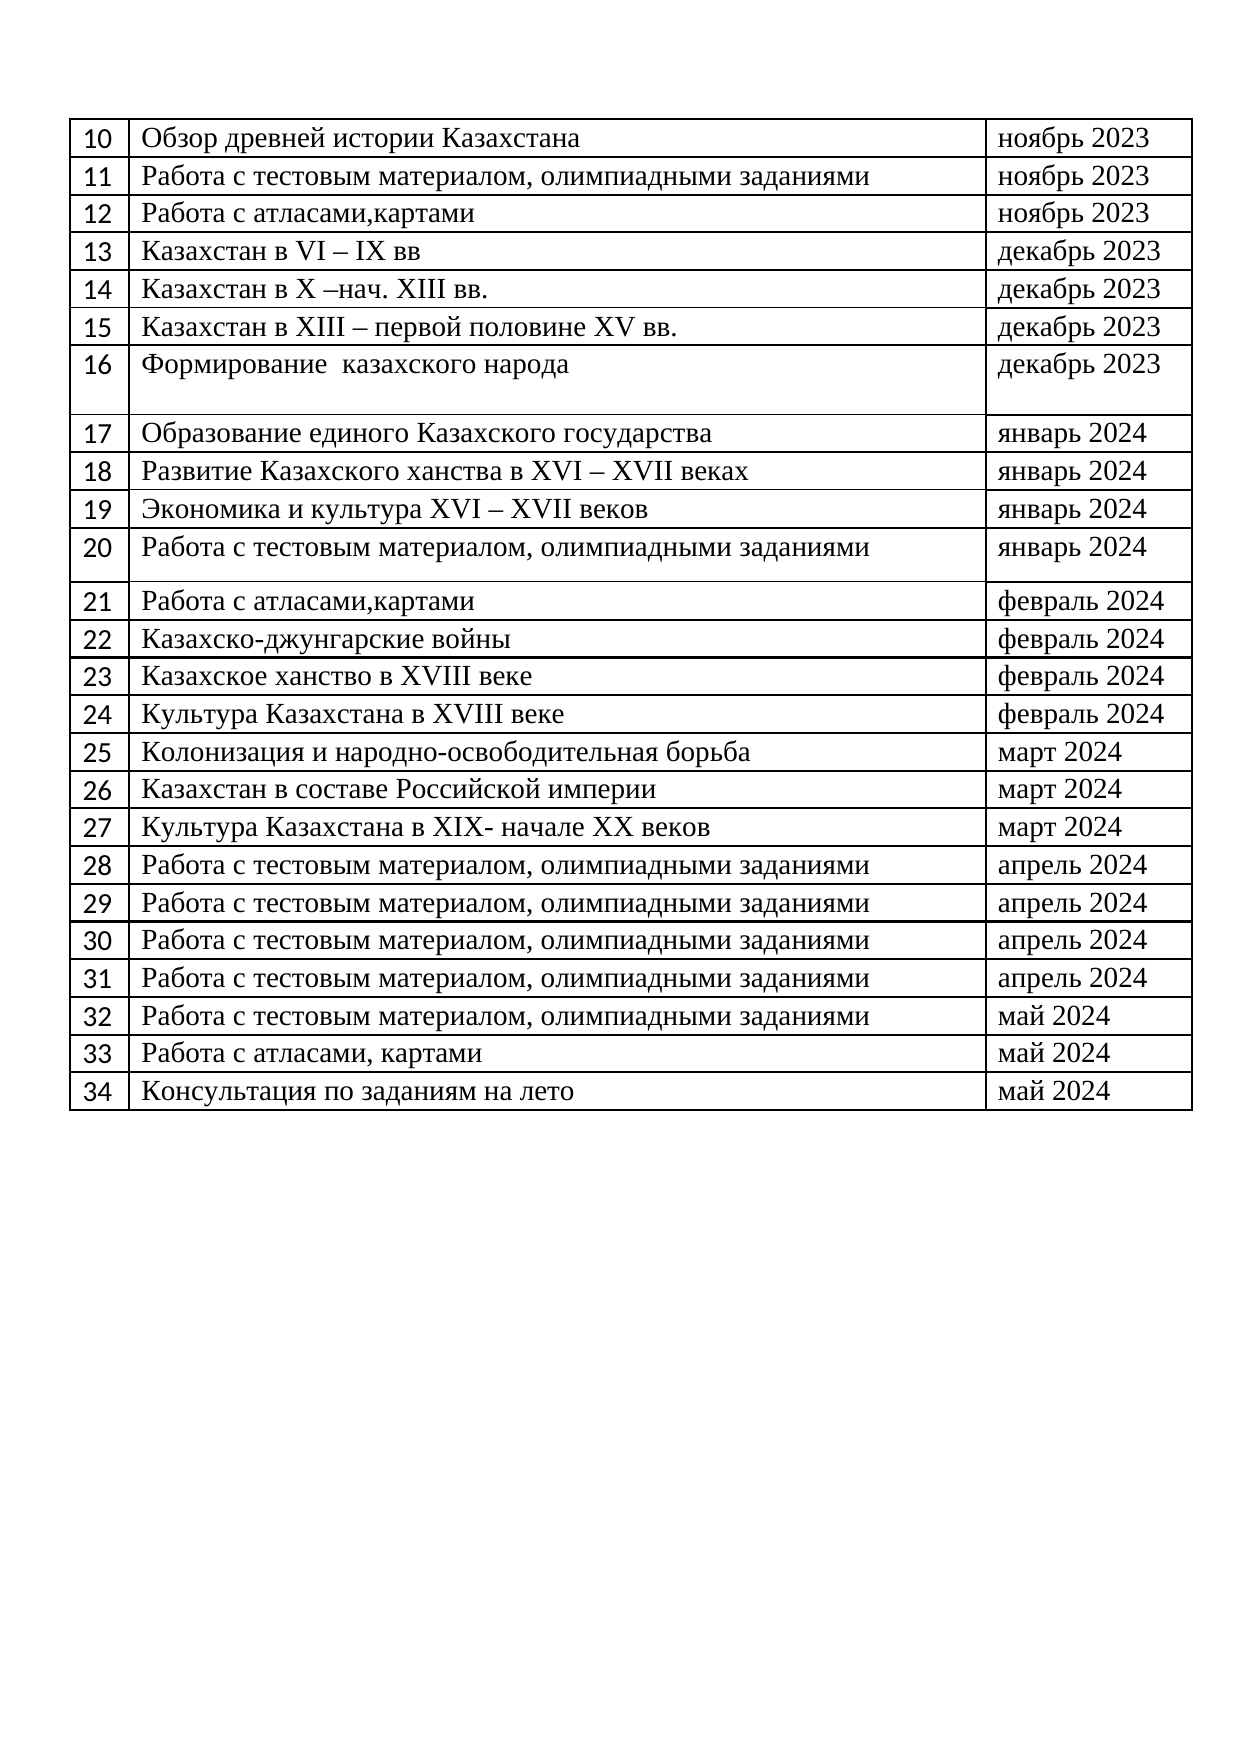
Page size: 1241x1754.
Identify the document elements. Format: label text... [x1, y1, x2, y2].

table_cell Работа с атласами,картами [130, 582, 985, 619]
table_cell Казахское ханство в XVIII веке [130, 659, 985, 694]
table_cell 14 [71, 271, 128, 307]
table_cell 28 [71, 847, 128, 883]
table_cell Казахстан в составе Российской империи [130, 772, 985, 807]
table_cell февраль 2024 [987, 621, 1191, 656]
table_cell февраль 2024 [987, 583, 1191, 619]
table_cell Экономика и культура XVI – XVII веков [130, 490, 985, 527]
table_cell 15 [71, 308, 128, 344]
table_cell Работа с тестовым материалом, олимпиадными заданиями [130, 998, 985, 1033]
table_cell декабрь 2023 [987, 309, 1191, 344]
table_cell январь 2024 [987, 453, 1191, 489]
table_cell 13 [71, 233, 128, 269]
table_cell 29 [71, 885, 128, 920]
table_cell Культура Казахстана в XVIII веке [130, 696, 985, 732]
table_cell Казахстан в X –нач. XІІІ вв. [130, 271, 985, 307]
table_cell 20 [71, 529, 128, 581]
table_cell май 2024 [987, 1036, 1191, 1071]
table_cell 32 [71, 998, 128, 1033]
table_cell ноябрь 2023 [987, 158, 1191, 193]
table_cell февраль 2024 [987, 659, 1191, 694]
table_cell февраль 2024 [987, 696, 1191, 732]
table_cell Формирование казахского народа [130, 346, 985, 413]
table_cell 25 [71, 734, 128, 769]
table_cell май 2024 [987, 998, 1191, 1033]
table_cell Работа с атласами,картами [130, 196, 985, 231]
table_cell Колонизация и народно-освободительная борьба [130, 734, 985, 769]
table_cell Консультация по заданиям на лето [130, 1073, 985, 1109]
table_cell март 2024 [987, 772, 1191, 807]
table_cell апрель 2024 [987, 923, 1191, 958]
table_cell апрель 2024 [987, 847, 1191, 883]
table_cell 31 [71, 960, 128, 996]
table_cell 12 [71, 196, 128, 231]
table_cell 17 [71, 415, 128, 451]
table_cell 21 [71, 583, 128, 619]
table_cell 16 [71, 346, 128, 413]
table_cell Работа с тестовым материалом, олимпиадными заданиями [130, 885, 985, 920]
table_cell март 2024 [987, 734, 1191, 769]
table_cell Образование единого Казахского государства [130, 415, 985, 451]
table_cell 24 [71, 696, 128, 732]
table_cell ноябрь 2023 [987, 196, 1191, 231]
table_cell 26 [71, 772, 128, 807]
table_cell 33 [71, 1036, 128, 1071]
table_cell январь 2024 [987, 491, 1191, 527]
table_cell Казахско-джунгарские войны [130, 621, 985, 656]
table_cell январь 2024 [987, 529, 1191, 581]
table_cell Работа с тестовым материалом, олимпиадными заданиями [130, 960, 985, 996]
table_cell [130, 158, 985, 193]
table_cell 22 [71, 621, 128, 656]
table_cell Работа с тестовым материалом, олимпиадными заданиями [130, 529, 985, 581]
table_cell Культура Казахстана в XIХ- начале ХХ веков [130, 809, 985, 845]
table_cell Обзор древней истории Казахстана [130, 120, 985, 156]
table_cell 27 [71, 809, 128, 845]
table_cell декабрь 2023 [987, 271, 1191, 307]
table_cell Работа с тестовым материалом, олимпиадными заданиями [130, 923, 985, 958]
table_cell Казахстан в XIII – первой половине XV вв. [130, 308, 985, 344]
table_cell Развитие Казахского ханства в XVI – XVII веках [130, 453, 985, 489]
table_cell 30 [71, 923, 128, 958]
table_cell 18 [71, 453, 128, 489]
table_cell 23 [71, 659, 128, 694]
table_cell 34 [71, 1073, 128, 1109]
table_cell декабрь 2023 [987, 233, 1191, 269]
table_cell Работа с атласами, картами [130, 1036, 985, 1071]
table_cell Работа с тестовым материалом, олимпиадными заданиями [130, 847, 985, 883]
table_cell 11 [71, 158, 128, 193]
table_cell май 2024 [987, 1073, 1191, 1109]
table_cell апрель 2024 [987, 885, 1191, 920]
table_cell 10 [71, 120, 128, 156]
table_cell декабрь 2023 [987, 346, 1191, 413]
table_cell март 2024 [987, 809, 1191, 845]
table_cell апрель 2024 [987, 960, 1191, 996]
table_cell Казахстан в VI – IX вв [130, 233, 985, 269]
table_cell январь 2024 [987, 416, 1191, 451]
table_cell 19 [71, 491, 128, 527]
table_cell ноябрь 2023 [987, 120, 1191, 156]
